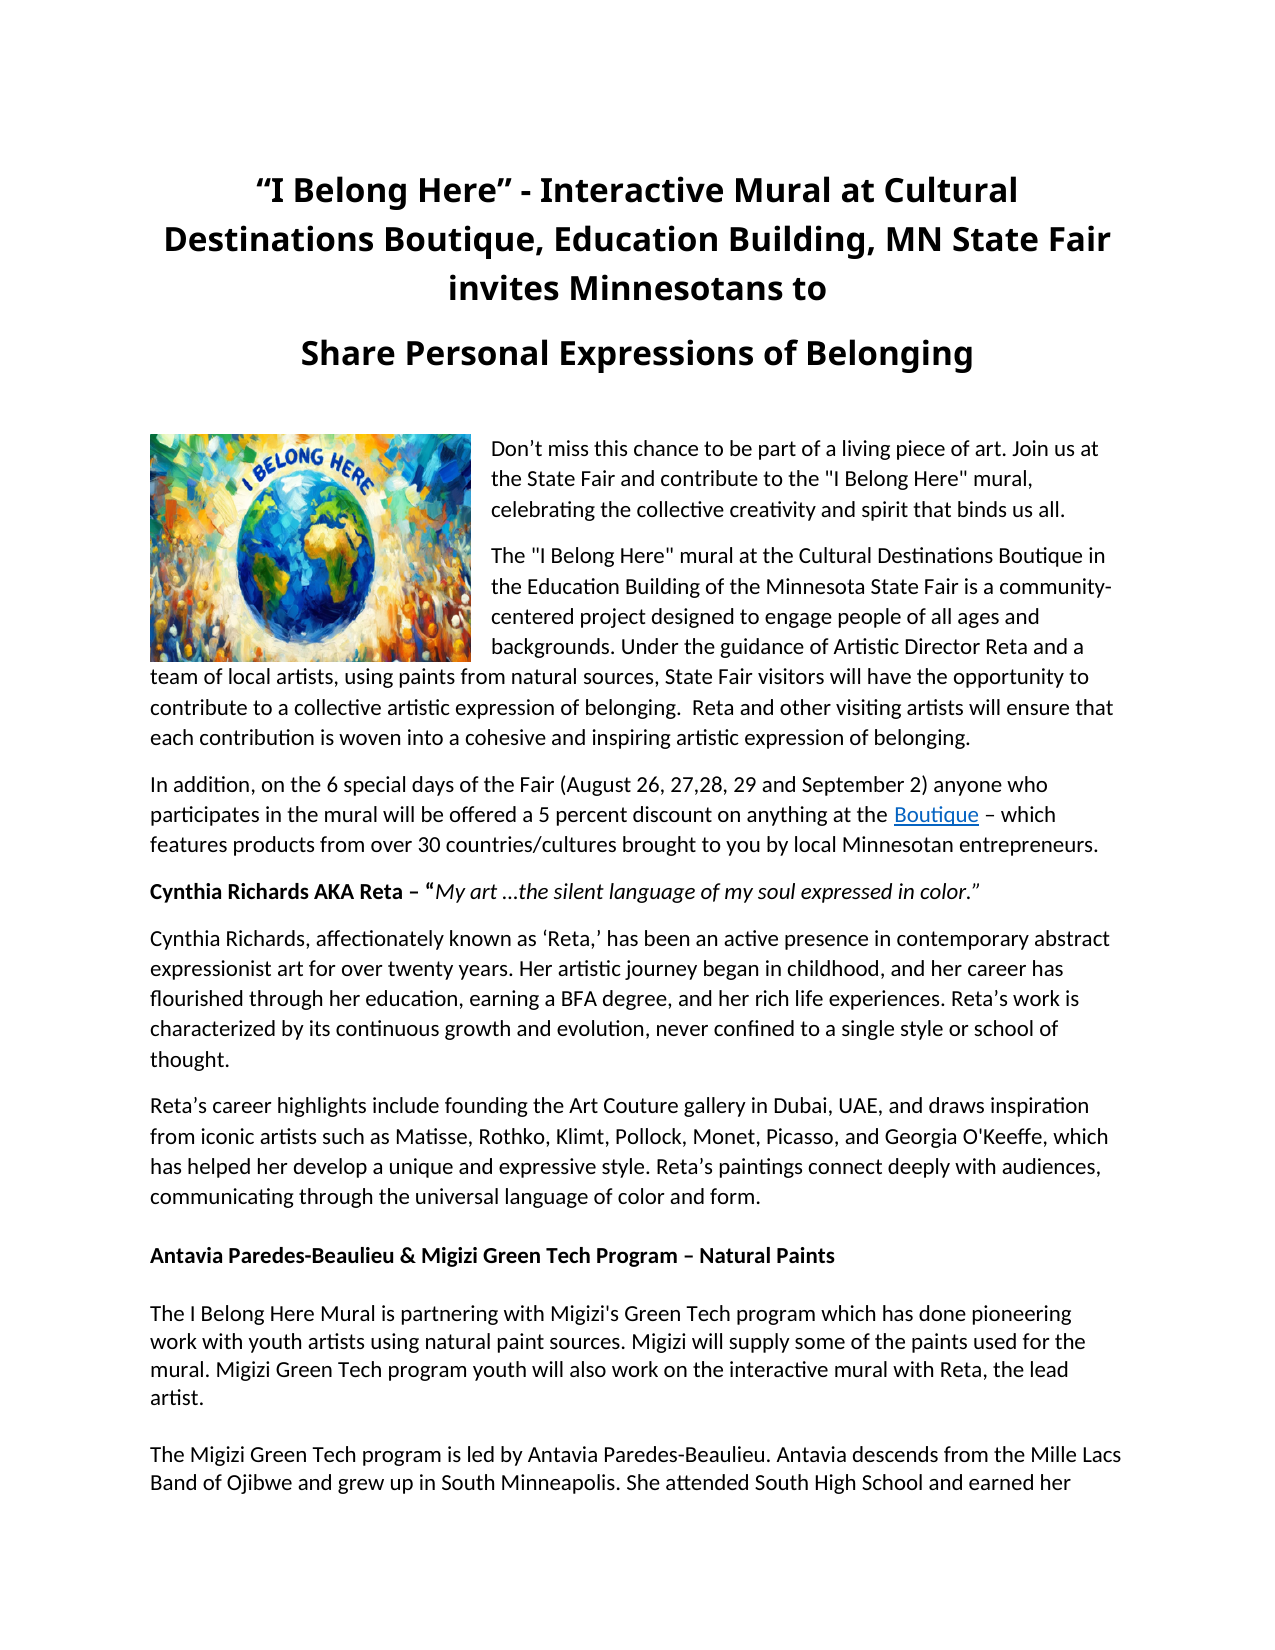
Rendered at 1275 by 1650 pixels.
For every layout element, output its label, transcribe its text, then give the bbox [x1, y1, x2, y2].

text Antavia Paredes-Beaulieu & Migizi Green Tech Program – Natural Paints [150, 1242, 1125, 1270]
picture [464, 434, 471, 444]
text Reta’s career highlights include founding the Art Couture gallery in Dubai, UAE, and draws inspiration from iconic artists such as Matisse, Rothko, Klimt, Pollock, Monet, Picasso, and Georgia O'Keeffe, which has helped her develop a unique and expressive style. Reta’s paintings connect deeply with audiences, communicating through the universal language of color and form. [150, 1092, 1125, 1210]
text Cynthia Richards, affectionately known as ‘Reta,’ has been an active presence in contemporary abstract expressionist art for over twenty years. Her artistic journey began in childhood, and her career has flourished through her education, earning a BFA degree, and her rich life experiences. Reta’s work is characterized by its continuous growth and evolution, never confined to a single style or school of thought. [150, 924, 1125, 1073]
text In addition, on the 6 special days of the Fair (August 26, 27,28, 29 and September 2) anyone who participates in the mural will be offered a 5 percent discount on anything at the Boutique – which features products from over 30 countries/cultures brought to you by local Minnesotan entrepreneurs. [150, 770, 1125, 858]
text Cynthia Richards AKA Reta – “My art …the silent language of my soul expressed in color.” [150, 877, 1125, 905]
text The I Belong Here Mural is partnering with Migizi's Green Tech program which has done pioneering work with youth artists using natural paint sources. Migizi will supply some of the paints used for the mural. Migizi Green Tech program youth will also work on the interactive mural with Reta, the lead artist. [150, 1299, 1125, 1411]
text The "I Belong Here" mural at the Cultural Destinations Boutique in the Education Building of the Minnesota State Fair is a community-centered project designed to engage people of all ages and backgrounds. Under the guidance of Artistic Director Reta and a team of local artists, using paints from natural sources, State Fair visitors will have the opportunity to contribute to a collective artistic expression of belonging. Reta and other visiting artists will ensure that each contribution is woven into a cohesive and inspiring artistic expression of belonging. [150, 542, 1125, 751]
subtitle Share Personal Expressions of Belonging [150, 330, 1125, 376]
text Don’t miss this chance to be part of a living piece of art. Join us at the State Fair and contribute to the "I Belong Here" mural, celebrating the collective creativity and spirit that binds us all. [471, 434, 1125, 523]
subtitle “I Belong Here” - Interactive Mural at Cultural Destinations Boutique, Education Building, MN State Fair invites Minnesotans to [150, 167, 1125, 310]
picture [150, 434, 471, 662]
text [150, 1440, 1125, 1496]
